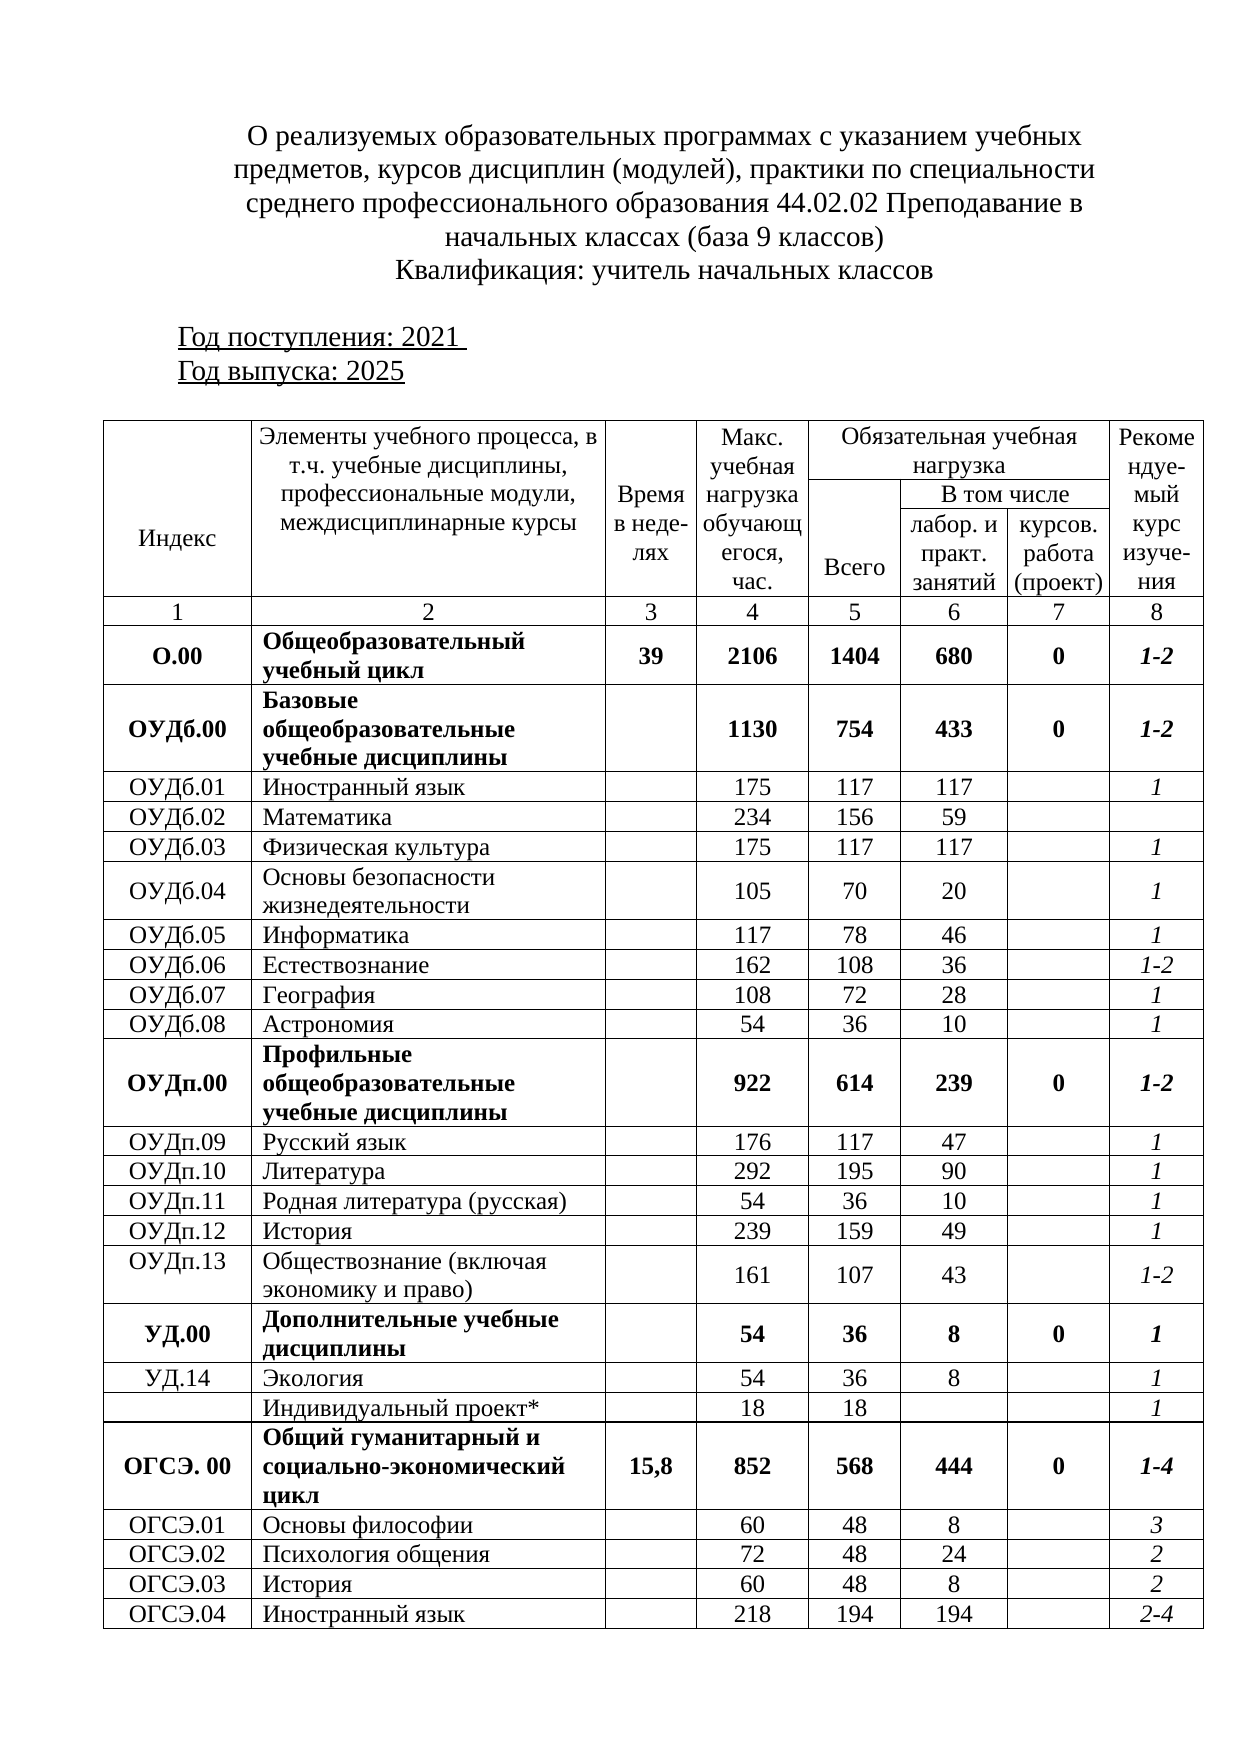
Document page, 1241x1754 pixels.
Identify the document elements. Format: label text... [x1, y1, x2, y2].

table_cell 754 [809, 685, 900, 771]
table_cell 1-2 [1110, 950, 1203, 979]
table_cell 6 [901, 597, 1007, 625]
table_cell [606, 832, 696, 861]
table_header Макс. учебная нагрузка обучающегося, час. [697, 421, 808, 596]
table_cell 59 [901, 802, 1007, 831]
table_cell 72 [697, 1540, 808, 1568]
table_cell [606, 1246, 696, 1303]
table_cell ОУДп.09 [104, 1127, 251, 1155]
table_cell 54 [697, 1304, 808, 1362]
table_cell Астрономия [252, 1010, 605, 1038]
table_cell ОУДб.08 [104, 1010, 251, 1038]
table_cell Обществознание (включая экономику и право) [252, 1246, 605, 1303]
table_cell [1008, 980, 1109, 1008]
table_cell ОГСЭ.03 [104, 1569, 251, 1598]
table_cell 36 [901, 950, 1007, 979]
table_cell [1110, 802, 1203, 831]
table_cell 4 [697, 597, 808, 625]
table_cell 175 [697, 772, 808, 801]
table_cell 239 [901, 1039, 1007, 1126]
table_cell 43 [901, 1246, 1007, 1303]
table_cell [1008, 1599, 1109, 1628]
table_cell 105 [697, 862, 808, 919]
table_cell Родная литература (русская) [252, 1186, 605, 1215]
table_cell Иностранный язык [252, 1599, 605, 1628]
table_cell Литература [252, 1156, 605, 1185]
table_cell 8 [901, 1569, 1007, 1598]
table_cell 1-2 [1110, 1246, 1203, 1303]
table_cell 2-4 [1110, 1599, 1203, 1628]
table_cell 1-2 [1110, 685, 1203, 771]
table_cell 1 [1110, 1304, 1203, 1362]
table_cell 0 [1008, 1423, 1109, 1509]
table_cell 194 [901, 1599, 1007, 1628]
table_cell [1008, 1569, 1109, 1598]
table_cell 90 [901, 1156, 1007, 1185]
table_cell 218 [697, 1599, 808, 1628]
table_cell [1008, 802, 1109, 831]
table_cell курсов. работа (проект) [1008, 509, 1109, 596]
table_cell 1404 [809, 626, 900, 684]
table_cell 3 [1110, 1510, 1203, 1538]
table_cell 24 [901, 1540, 1007, 1568]
table_cell 0 [1008, 685, 1109, 771]
table_cell Психология общения [252, 1540, 605, 1568]
table_cell 48 [809, 1510, 900, 1538]
table_cell 176 [697, 1127, 808, 1155]
table_cell ОГСЭ.01 [104, 1510, 251, 1538]
table_cell Общеобразовательный учебный цикл [252, 626, 605, 684]
table_cell [1008, 1216, 1109, 1245]
table_cell Общий гуманитарный и социально-экономический цикл [252, 1423, 605, 1509]
table_cell [606, 772, 696, 801]
table_cell 8 [901, 1304, 1007, 1362]
table_cell 194 [809, 1599, 900, 1628]
table_cell 0 [1008, 1039, 1109, 1126]
table_cell 1 [1110, 1393, 1203, 1421]
table_cell ОУДп.10 [104, 1156, 251, 1185]
table_cell [606, 1304, 696, 1362]
table_cell [606, 1599, 696, 1628]
table_cell 107 [809, 1246, 900, 1303]
table_cell 175 [697, 832, 808, 861]
table_cell [104, 1393, 251, 1421]
table_cell 18 [697, 1393, 808, 1421]
table_cell 36 [809, 1363, 900, 1392]
table_cell 1 [1110, 862, 1203, 919]
table_cell 46 [901, 920, 1007, 949]
table_cell 117 [901, 832, 1007, 861]
table_cell ОУДб.04 [104, 862, 251, 919]
table_cell [606, 1010, 696, 1038]
table_cell 1 [1110, 1010, 1203, 1038]
table_cell 2 [1110, 1569, 1203, 1598]
table_cell 117 [809, 772, 900, 801]
table_cell ОУДб.00 [104, 685, 251, 771]
table_cell ОУДб.07 [104, 980, 251, 1008]
table_cell 48 [809, 1569, 900, 1598]
table_cell [606, 1039, 696, 1126]
table_cell 60 [697, 1510, 808, 1538]
table_cell 39 [606, 626, 696, 684]
table_cell О.00 [104, 626, 251, 684]
table_cell 117 [901, 772, 1007, 801]
table_cell 444 [901, 1423, 1007, 1509]
table_cell 195 [809, 1156, 900, 1185]
text Год поступления: 2021 [177, 319, 1152, 353]
table_cell 852 [697, 1423, 808, 1509]
table_cell ОУДб.02 [104, 802, 251, 831]
table_header Рекомендуе-мый курс изуче-ния [1110, 421, 1203, 596]
table_cell 1 [104, 597, 251, 625]
table_cell [606, 1186, 696, 1215]
table_cell Информатика [252, 920, 605, 949]
table_cell 156 [809, 802, 900, 831]
table_cell 292 [697, 1156, 808, 1185]
table_cell Математика [252, 802, 605, 831]
table_cell 0 [1008, 1304, 1109, 1362]
table_cell [1008, 1510, 1109, 1538]
table_cell 10 [901, 1186, 1007, 1215]
table_cell ОУДб.03 [104, 832, 251, 861]
table_cell Базовые общеобразовательные учебные дисциплины [252, 685, 605, 771]
table_cell В том числе [901, 480, 1109, 508]
table_cell 49 [901, 1216, 1007, 1245]
table_cell Дополнительные учебные дисциплины [252, 1304, 605, 1362]
table_cell [1008, 1363, 1109, 1392]
table_cell 20 [901, 862, 1007, 919]
table_cell 36 [809, 1304, 900, 1362]
table_cell ОУДп.00 [104, 1039, 251, 1126]
table_cell 0 [1008, 626, 1109, 684]
table_cell [606, 685, 696, 771]
table_cell 117 [809, 1127, 900, 1155]
table_cell 5 [809, 597, 900, 625]
table_cell Физическая культура [252, 832, 605, 861]
table_cell 2106 [697, 626, 808, 684]
table_cell ОГСЭ. 00 [104, 1423, 251, 1509]
table_cell 1 [1110, 980, 1203, 1008]
table_cell [606, 920, 696, 949]
table_cell [1008, 1246, 1109, 1303]
table_cell [1008, 1540, 1109, 1568]
table_cell [606, 802, 696, 831]
table_cell Иностранный язык [252, 772, 605, 801]
table_cell УД.00 [104, 1304, 251, 1362]
table_header Время в неде-лях [606, 421, 696, 596]
table_cell [1008, 1010, 1109, 1038]
table_cell 922 [697, 1039, 808, 1126]
table_header Обязательная учебная нагрузка [809, 421, 1109, 478]
table_cell [1008, 1127, 1109, 1155]
table_cell 7 [1008, 597, 1109, 625]
text Квалификация: учитель начальных классов [177, 252, 1152, 286]
table_cell 108 [697, 980, 808, 1008]
table_cell лабор. и практ. занятий [901, 509, 1007, 596]
table_cell 1 [1110, 1363, 1203, 1392]
table_cell 78 [809, 920, 900, 949]
table_cell 2 [1110, 1540, 1203, 1568]
table_cell ОУДп.12 [104, 1216, 251, 1245]
table_cell География [252, 980, 605, 1008]
text Год выпуска: 2025 [177, 353, 1152, 386]
table_cell 15,8 [606, 1423, 696, 1509]
table_cell 60 [697, 1569, 808, 1598]
table_cell 239 [697, 1216, 808, 1245]
table_cell Основы философии [252, 1510, 605, 1538]
table_cell [606, 980, 696, 1008]
table_cell 47 [901, 1127, 1007, 1155]
table_cell [606, 1510, 696, 1538]
table_cell 1 [1110, 1186, 1203, 1215]
table_cell 8 [901, 1363, 1007, 1392]
table_cell ОУДб.01 [104, 772, 251, 801]
table_cell [1008, 920, 1109, 949]
table_cell Всего [809, 480, 900, 596]
table_cell 162 [697, 950, 808, 979]
table_cell 159 [809, 1216, 900, 1245]
table_cell Профильные общеобразовательные учебные дисциплины [252, 1039, 605, 1126]
table_cell 1 [1110, 832, 1203, 861]
table_cell 614 [809, 1039, 900, 1126]
table_cell [1008, 950, 1109, 979]
table_cell Естествознание [252, 950, 605, 979]
table_cell 36 [809, 1010, 900, 1038]
table_cell 1 [1110, 1127, 1203, 1155]
table_cell 1 [1110, 772, 1203, 801]
table_cell [606, 1216, 696, 1245]
table_cell [1008, 862, 1109, 919]
table_cell Русский язык [252, 1127, 605, 1155]
table_cell [606, 862, 696, 919]
table_cell 1-2 [1110, 1039, 1203, 1126]
table_cell [606, 1569, 696, 1598]
table_cell История [252, 1569, 605, 1598]
table_cell [606, 1540, 696, 1568]
table_cell Основы безопасности жизнедеятельности [252, 862, 605, 919]
table_cell 36 [809, 1186, 900, 1215]
table_cell 117 [697, 920, 808, 949]
table_cell [1008, 1156, 1109, 1185]
table_header Индекс [104, 421, 251, 596]
table_cell [606, 1127, 696, 1155]
table_cell ОУДб.06 [104, 950, 251, 979]
table_cell 8 [1110, 597, 1203, 625]
table_cell [606, 1156, 696, 1185]
table_cell ОГСЭ.02 [104, 1540, 251, 1568]
table_cell ОУДб.05 [104, 920, 251, 949]
table_cell ОГСЭ.04 [104, 1599, 251, 1628]
table_cell 161 [697, 1246, 808, 1303]
table_cell 108 [809, 950, 900, 979]
table_header Элементы учебного процесса, в т.ч. учебные дисциплины, профессиональные модули, междисциплинарные курсы [252, 421, 605, 596]
subtitle О реализуемых образовательных программах с указанием учебных предметов, курсов дисциплин (модулей), практики по специальности среднего профессионального образования 44.02.02 Преподавание в начальных классах (база 9 классов) [177, 118, 1152, 252]
table_cell 1-4 [1110, 1423, 1203, 1509]
table_cell ОУДп.11 [104, 1186, 251, 1215]
table_cell [1008, 832, 1109, 861]
table_cell [606, 950, 696, 979]
table_cell [1008, 1186, 1109, 1215]
table_cell [901, 1393, 1007, 1421]
table_cell 433 [901, 685, 1007, 771]
table_cell 18 [809, 1393, 900, 1421]
table_cell Экология [252, 1363, 605, 1392]
table_cell 680 [901, 626, 1007, 684]
table_cell 117 [809, 832, 900, 861]
table_cell 54 [697, 1186, 808, 1215]
table_cell 568 [809, 1423, 900, 1509]
table_cell 3 [606, 597, 696, 625]
table_cell [606, 1363, 696, 1392]
table_cell 8 [901, 1510, 1007, 1538]
table_cell 234 [697, 802, 808, 831]
table_cell 1 [1110, 1156, 1203, 1185]
table_cell 48 [809, 1540, 900, 1568]
table_cell Индивидуальный проект* [252, 1393, 605, 1421]
table_cell 1 [1110, 1216, 1203, 1245]
table_cell 72 [809, 980, 900, 1008]
table_cell 28 [901, 980, 1007, 1008]
table_cell [1008, 772, 1109, 801]
table_cell 1-2 [1110, 626, 1203, 684]
table_cell ОУДп.13 [104, 1246, 251, 1303]
table_cell 10 [901, 1010, 1007, 1038]
table_cell УД.14 [104, 1363, 251, 1392]
table_cell 70 [809, 862, 900, 919]
table_cell История [252, 1216, 605, 1245]
table_cell [1008, 1393, 1109, 1421]
table_cell 54 [697, 1010, 808, 1038]
table_cell 1130 [697, 685, 808, 771]
table_cell 54 [697, 1363, 808, 1392]
table_cell 2 [252, 597, 605, 625]
table_cell 1 [1110, 920, 1203, 949]
table_cell [606, 1393, 696, 1421]
